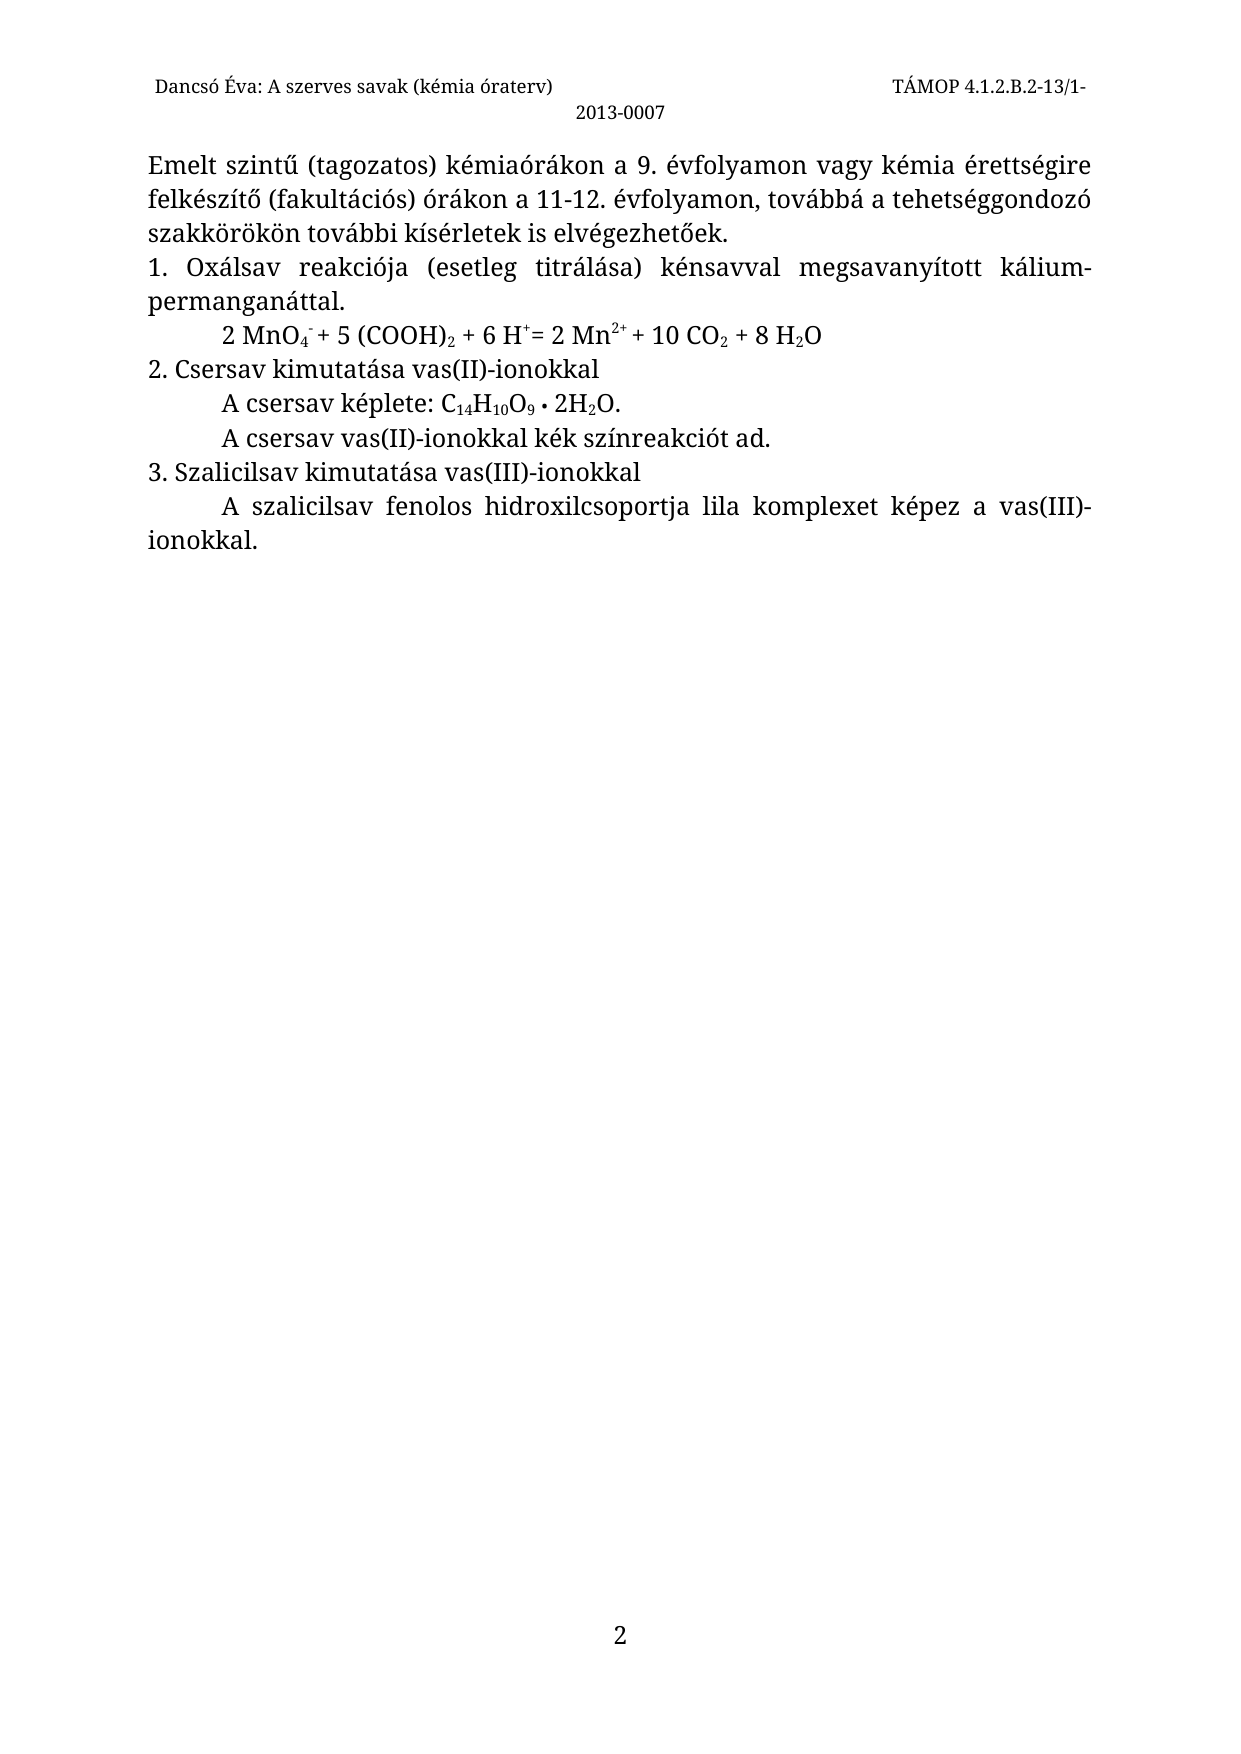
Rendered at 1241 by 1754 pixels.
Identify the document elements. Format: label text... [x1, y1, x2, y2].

list A csersav képlete: C14H10O9 • 2H2O. [148, 386, 1092, 420]
text 1. Oxálsav reakciója (esetleg titrálása) kénsavval megsavanyított kálium-permanganáttal. [148, 250, 1092, 318]
text A csersav vas(II)-ionokkal kék színreakciót ad. [148, 420, 1092, 454]
text 3. Szalicilsav kimutatása vas(III)-ionokkal [148, 454, 1092, 488]
text 2. Csersav kimutatása vas(II)-ionokkal [148, 352, 1092, 386]
text 2 MnO4- + 5 (COOH)2 + 6 H+= 2 Mn2+ + 10 CO2 + 8 H2O [148, 318, 1092, 352]
text Emelt szintű (tagozatos) kémiaórákon a 9. évfolyamon vagy kémia érettségire felkészítő (fakultációs) órákon a 11-12. évfolyamon, továbbá a tehetséggondozó szakkörökön további kísérletek is elvégezhetőek. [148, 148, 1092, 250]
text A szalicilsav fenolos hidroxilcsoportja lila komplexet képez a vas(III)-ionokkal. [148, 488, 1092, 556]
